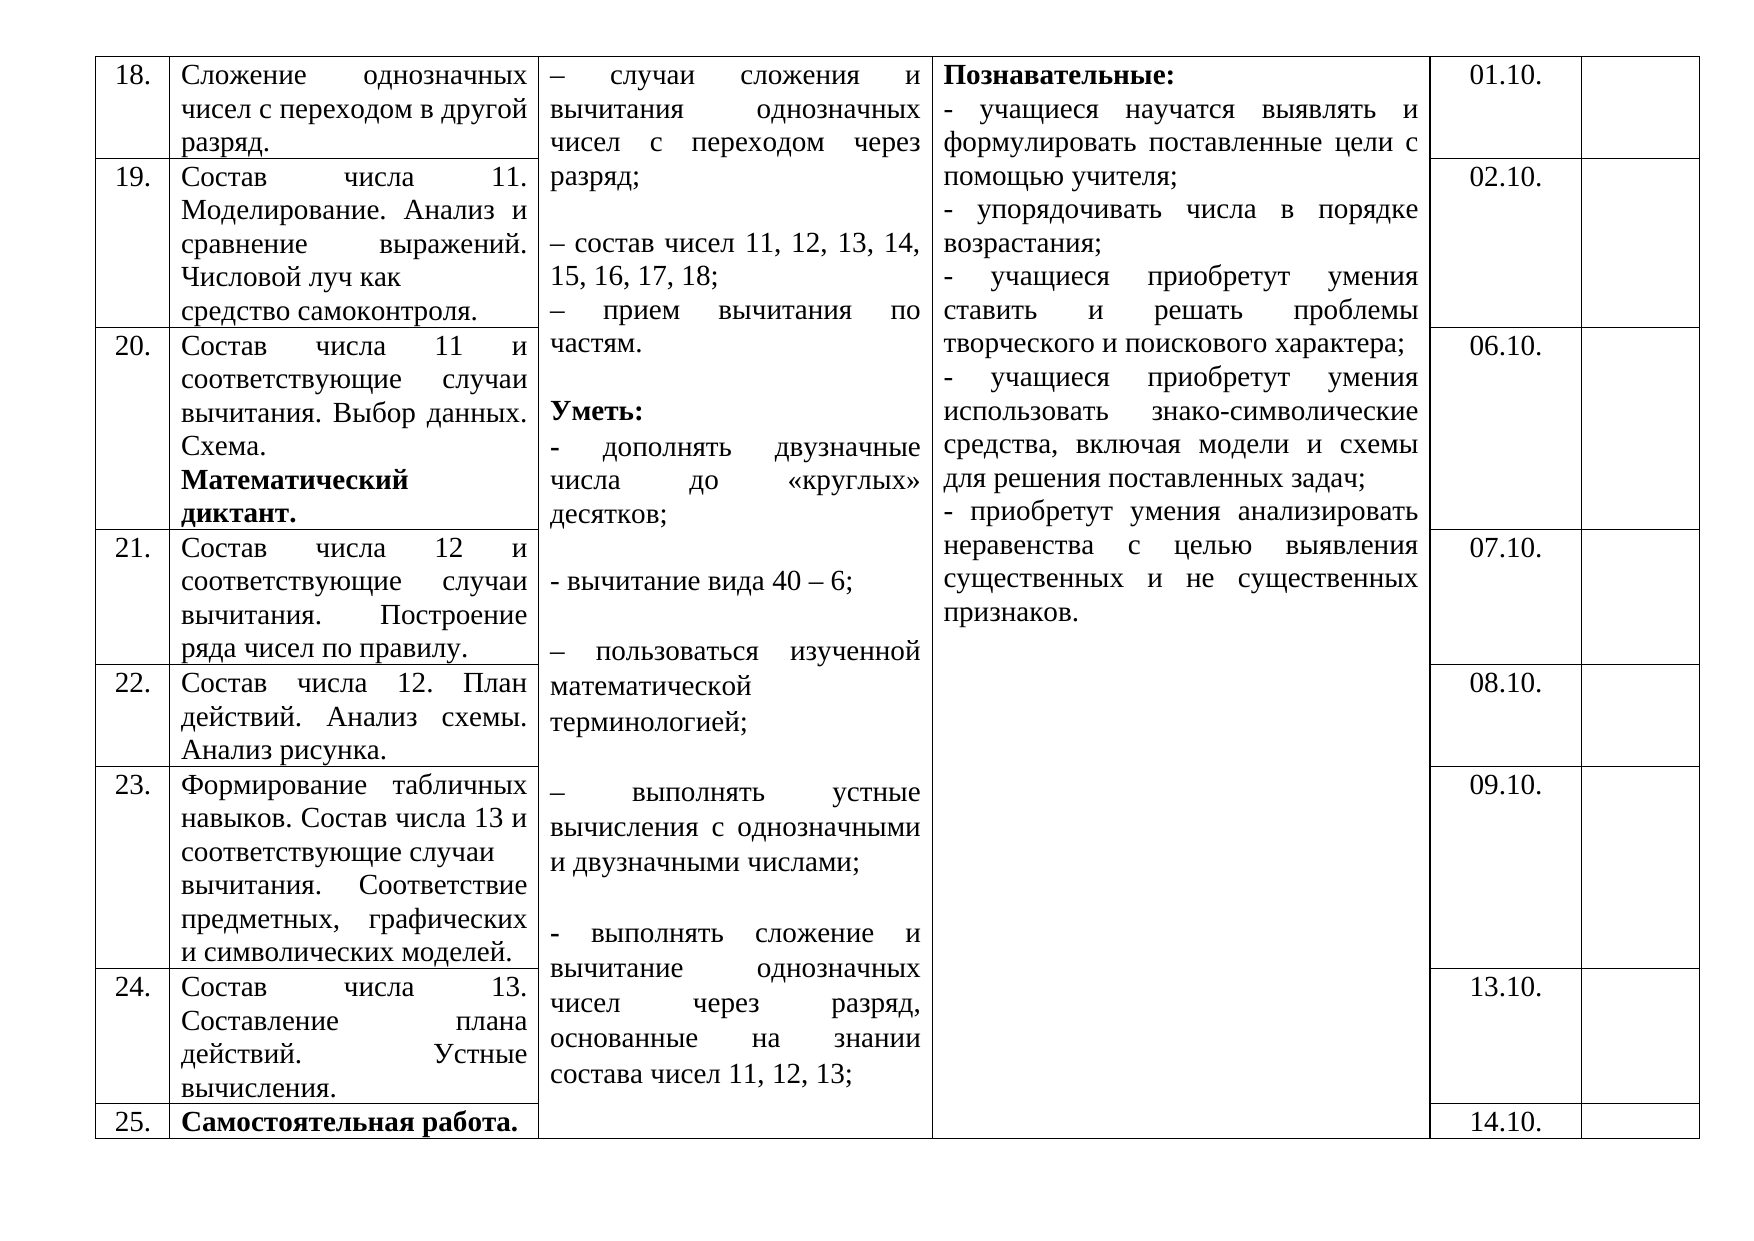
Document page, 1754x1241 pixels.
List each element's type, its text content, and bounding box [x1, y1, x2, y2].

table_cell [1582, 57, 1699, 158]
table_cell 22. [96, 665, 169, 766]
table_cell 19. [96, 159, 169, 327]
table_cell [1582, 328, 1699, 529]
table_cell Самостоятельная работа. [170, 1104, 538, 1138]
table_cell 20. [96, 328, 169, 529]
table_cell 08.10. [1431, 665, 1581, 766]
table_cell [1582, 665, 1699, 766]
table_cell [1582, 159, 1699, 327]
table_cell 14.10. [1431, 1104, 1581, 1138]
table_cell Формирование табличных навыков. Состав числа 13 и соответствующие случаи вычитания. Соответствие предметных, графических и символических моделей. [170, 767, 538, 968]
table_cell 24. [96, 969, 169, 1103]
table_cell 23. [96, 767, 169, 968]
table_cell 09.10. [1431, 767, 1581, 968]
table_cell 02.10. [1431, 159, 1581, 327]
table_cell 06.10. [1431, 328, 1581, 529]
table_cell [1582, 1104, 1699, 1138]
table_cell Состав числа 12. План действий. Анализ схемы. Анализ рисунка. [170, 665, 538, 766]
table_cell [1582, 969, 1699, 1103]
table_cell Состав числа 13. Составление плана действий. Устные вычисления. [170, 969, 538, 1103]
table_cell [1582, 530, 1699, 664]
table_cell Состав числа 11 и соответствующие случаи вычитания. Выбор данных. Схема. Математический диктант. [170, 328, 538, 529]
table_cell Сложение однозначных чисел с переходом в другой разряд. [170, 57, 538, 158]
table_cell Состав числа 11. Моделирование. Анализ и сравнение выражений. Числовой луч как средство самоконтроля. [170, 159, 538, 327]
table_cell 21. [96, 530, 169, 664]
table_cell 18. [96, 57, 169, 158]
table_cell 25. [96, 1104, 169, 1138]
table_cell [1582, 767, 1699, 968]
table_cell Состав числа 12 и соответствующие случаи вычитания. Построение ряда чисел по правилу. [170, 530, 538, 664]
table_cell 13.10. [1431, 969, 1581, 1103]
table_cell 01.10. [1431, 57, 1581, 158]
table_cell 07.10. [1431, 530, 1581, 664]
